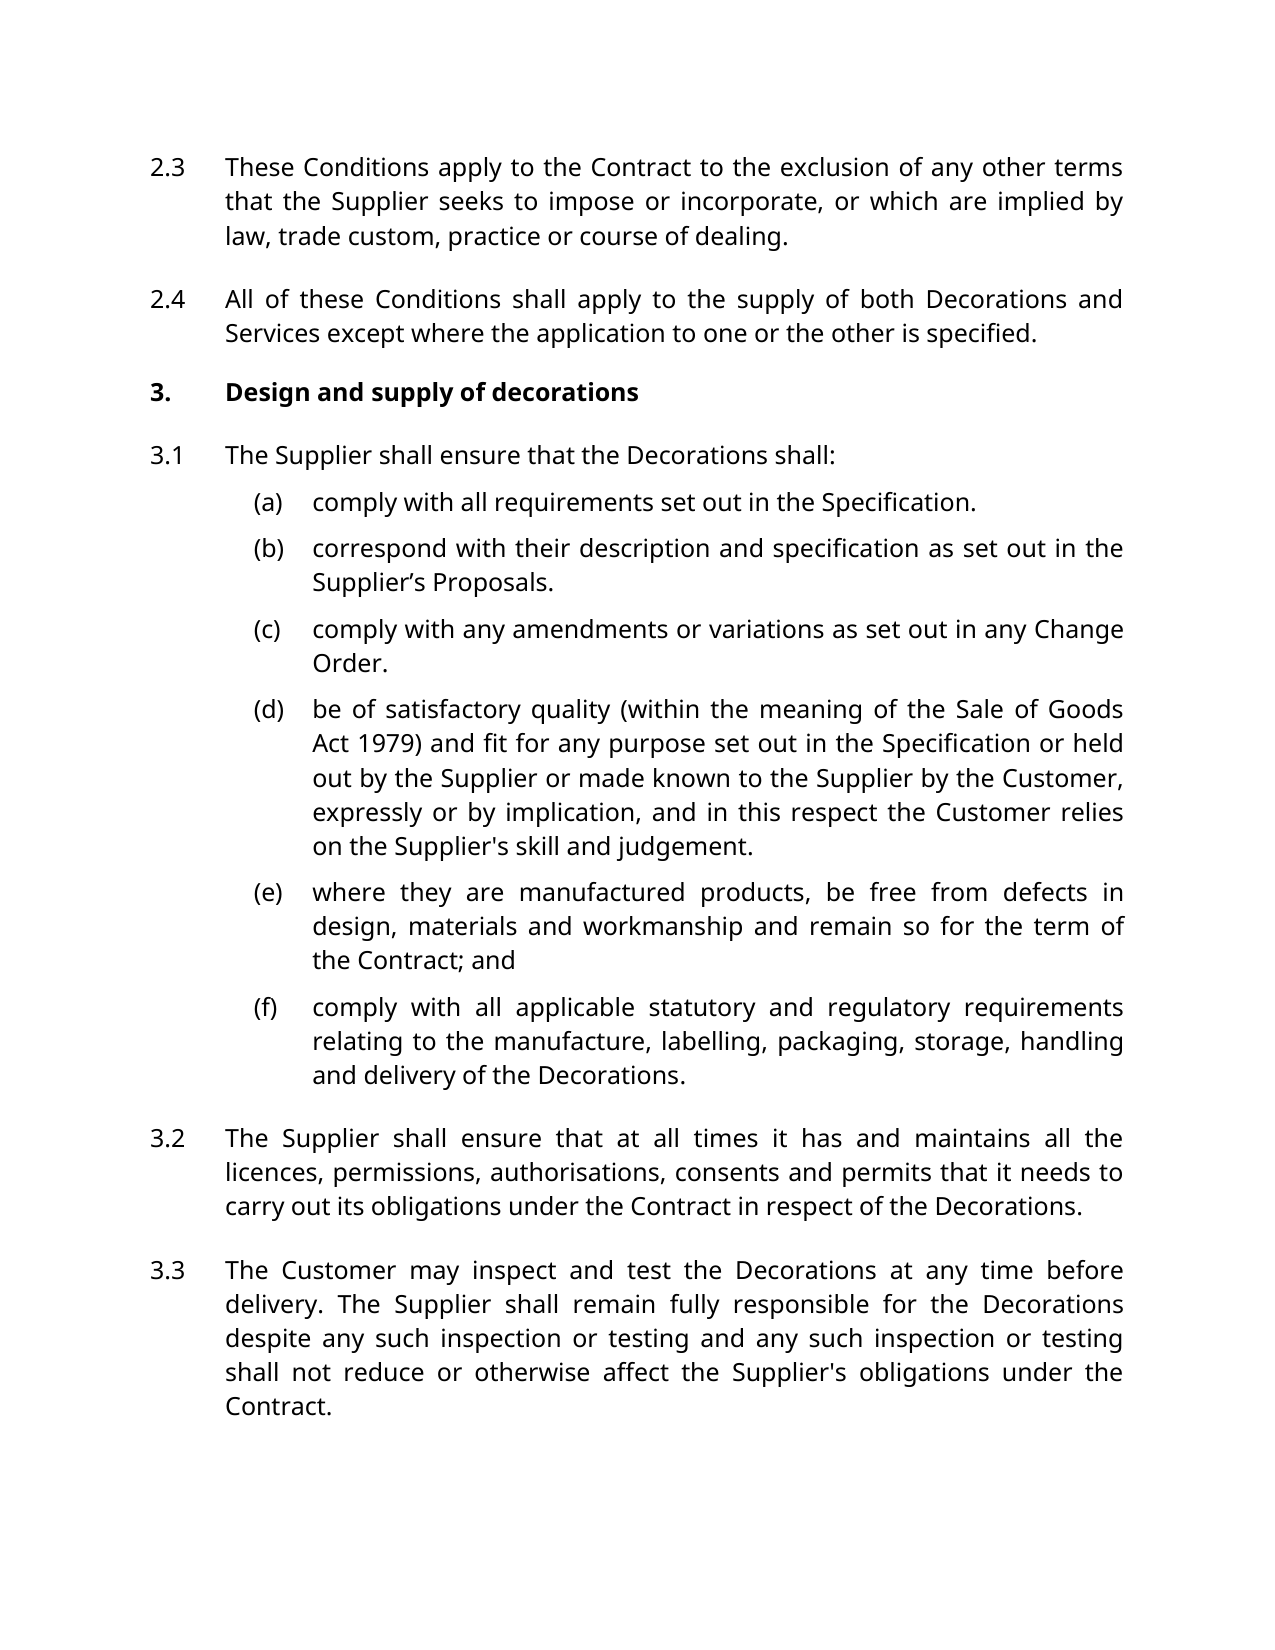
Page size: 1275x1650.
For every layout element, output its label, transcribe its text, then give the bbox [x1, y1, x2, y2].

title be of satisfactory quality (within the meaning of the Sale of Goods Act 1979) and fit for any purpose set out in the Specification or held out by the Supplier or made known to the Supplier by the Customer, expressly or by implication, and in this respect the Customer relies on the Supplier's skill and judgement. [253, 692, 1125, 862]
title The Supplier shall ensure that the Decorations shall: [150, 438, 1125, 472]
title where they are manufactured products, be free from defects in design, materials and workmanship and remain so for the term of the Contract; and [253, 875, 1125, 977]
title comply with all requirements set out in the Specification. [253, 484, 1125, 518]
title comply with any amendments or variations as set out in any Change Order. [253, 611, 1125, 679]
title comply with all applicable statutory and regulatory requirements relating to the manufacture, labelling, packaging, storage, handling and delivery of the Decorations. [253, 989, 1125, 1092]
title Design and supply of decorations [150, 374, 1125, 408]
title All of these Conditions shall apply to the supply of both Decorations and Services except where the application to one or the other is specified. [150, 281, 1125, 349]
title The Customer may inspect and test the Decorations at any time before delivery. The Supplier shall remain fully responsible for the Decorations despite any such inspection or testing and any such inspection or testing shall not reduce or otherwise affect the Supplier's obligations under the Contract. [150, 1252, 1125, 1423]
title These Conditions apply to the Contract to the exclusion of any other terms that the Supplier seeks to impose or incorporate, or which are implied by law, trade custom, practice or course of dealing. [150, 150, 1125, 252]
title correspond with their description and specification as set out in the Supplier’s Proposals. [253, 531, 1125, 599]
title The Supplier shall ensure that at all times it has and maintains all the licences, permissions, authorisations, consents and permits that it needs to carry out its obligations under the Contract in respect of the Decorations. [150, 1121, 1125, 1223]
